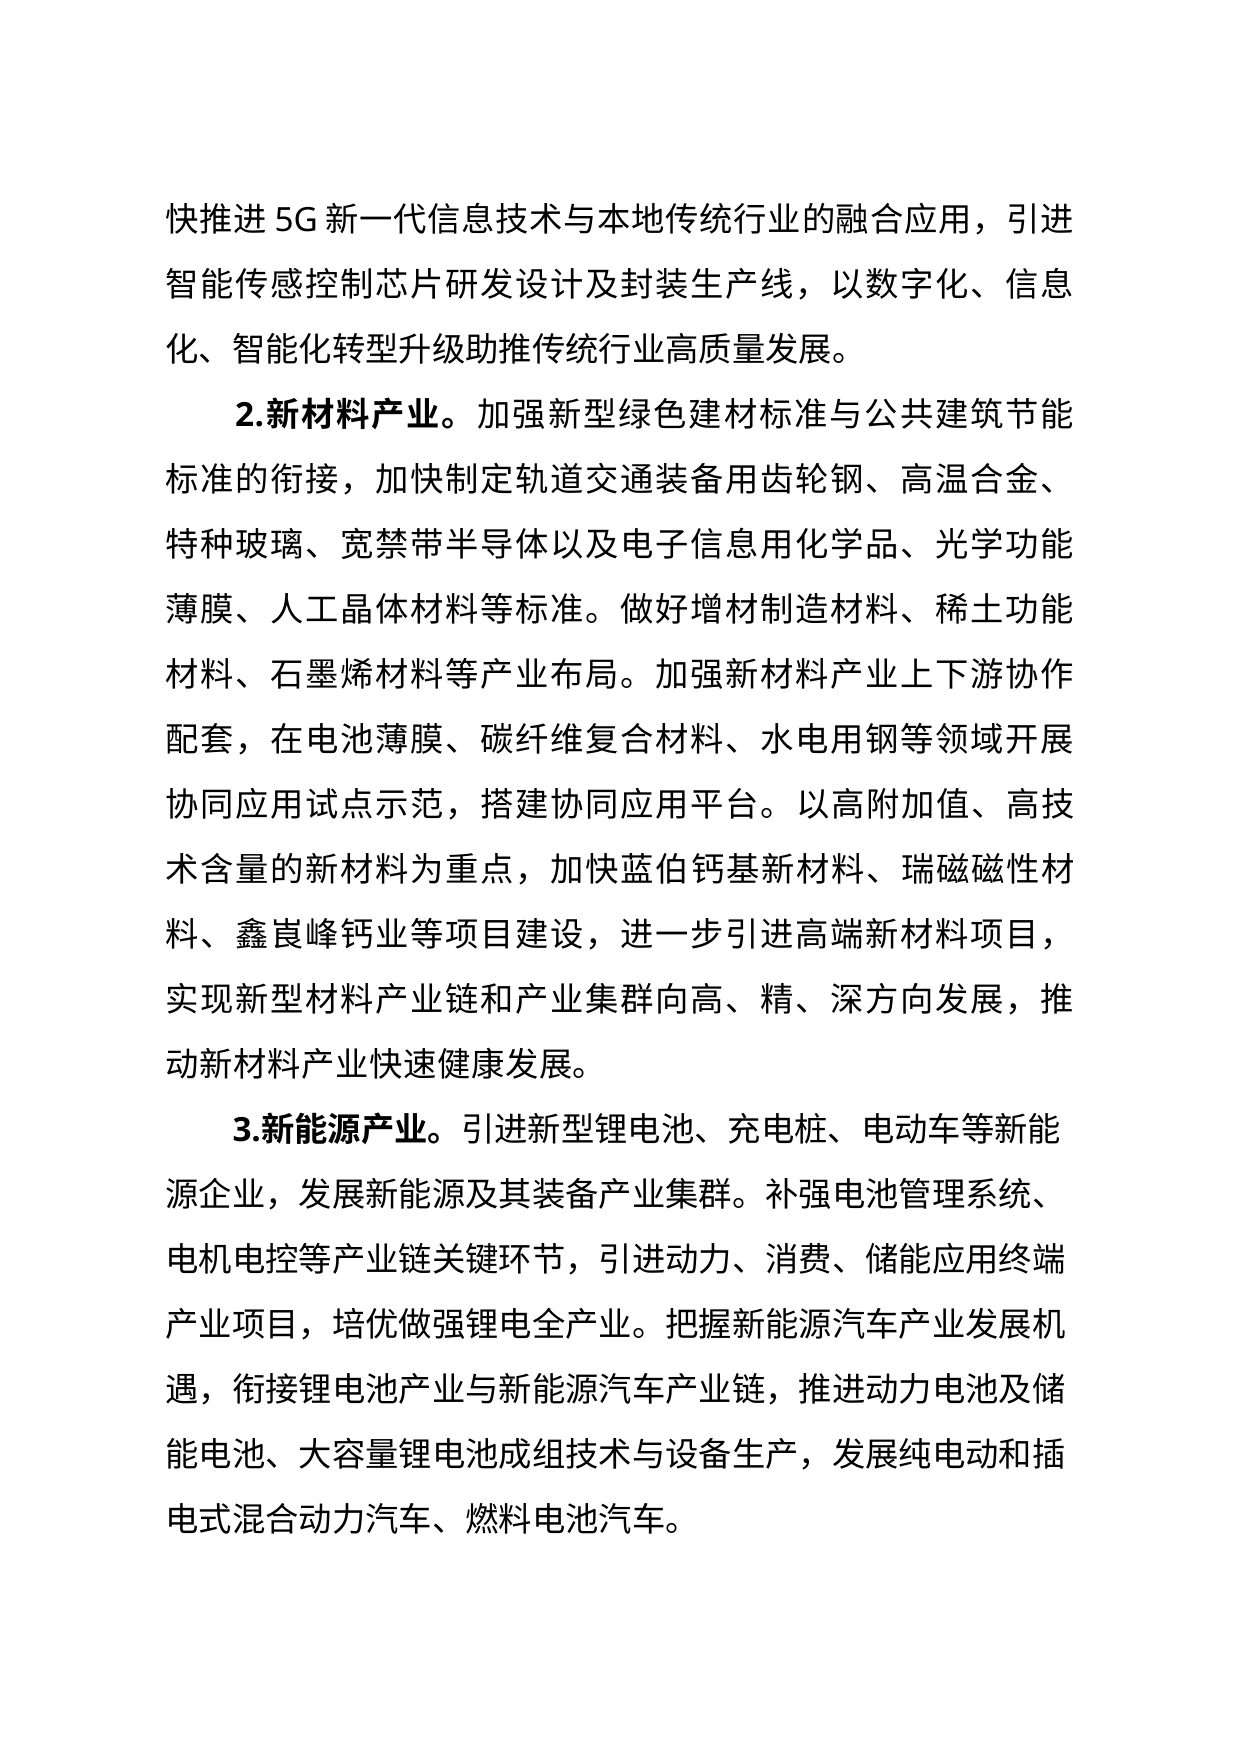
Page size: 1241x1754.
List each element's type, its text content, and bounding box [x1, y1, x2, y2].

text 3.新能源产业。引进新型锂电池、充电桩、电动车等新能源企业，发展新能源及其装备产业集群。补强电池管理系统、电机电控等产业链关键环节，引进动力、消费、储能应用终端产业项目，培优做强锂电全产业。把握新能源汽车产业发展机遇，衔接锂电池产业与新能源汽车产业链，推进动力电池及储能电池、大容量锂电池成组技术与设备生产，发展纯电动和插电式混合动力汽车、燃料电池汽车。 [165, 1094, 1075, 1549]
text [165, 184, 1075, 379]
text 2.新材料产业。加强新型绿色建材标准与公共建筑节能标准的衔接，加快制定轨道交通装备用齿轮钢、高温合金、特种玻璃、宽禁带半导体以及电子信息用化学品、光学功能薄膜、人工晶体材料等标准。做好增材制造材料、稀土功能材料、石墨烯材料等产业布局。加强新材料产业上下游协作配套，在电池薄膜、碳纤维复合材料、水电用钢等领域开展协同应用试点示范，搭建协同应用平台。以高附加值、高技术含量的新材料为重点，加快蓝伯钙基新材料、瑞磁磁性材料、鑫崀峰钙业等项目建设，进一步引进高端新材料项目，实现新型材料产业链和产业集群向高、精、深方向发展，推动新材料产业快速健康发展。 [165, 379, 1075, 1094]
